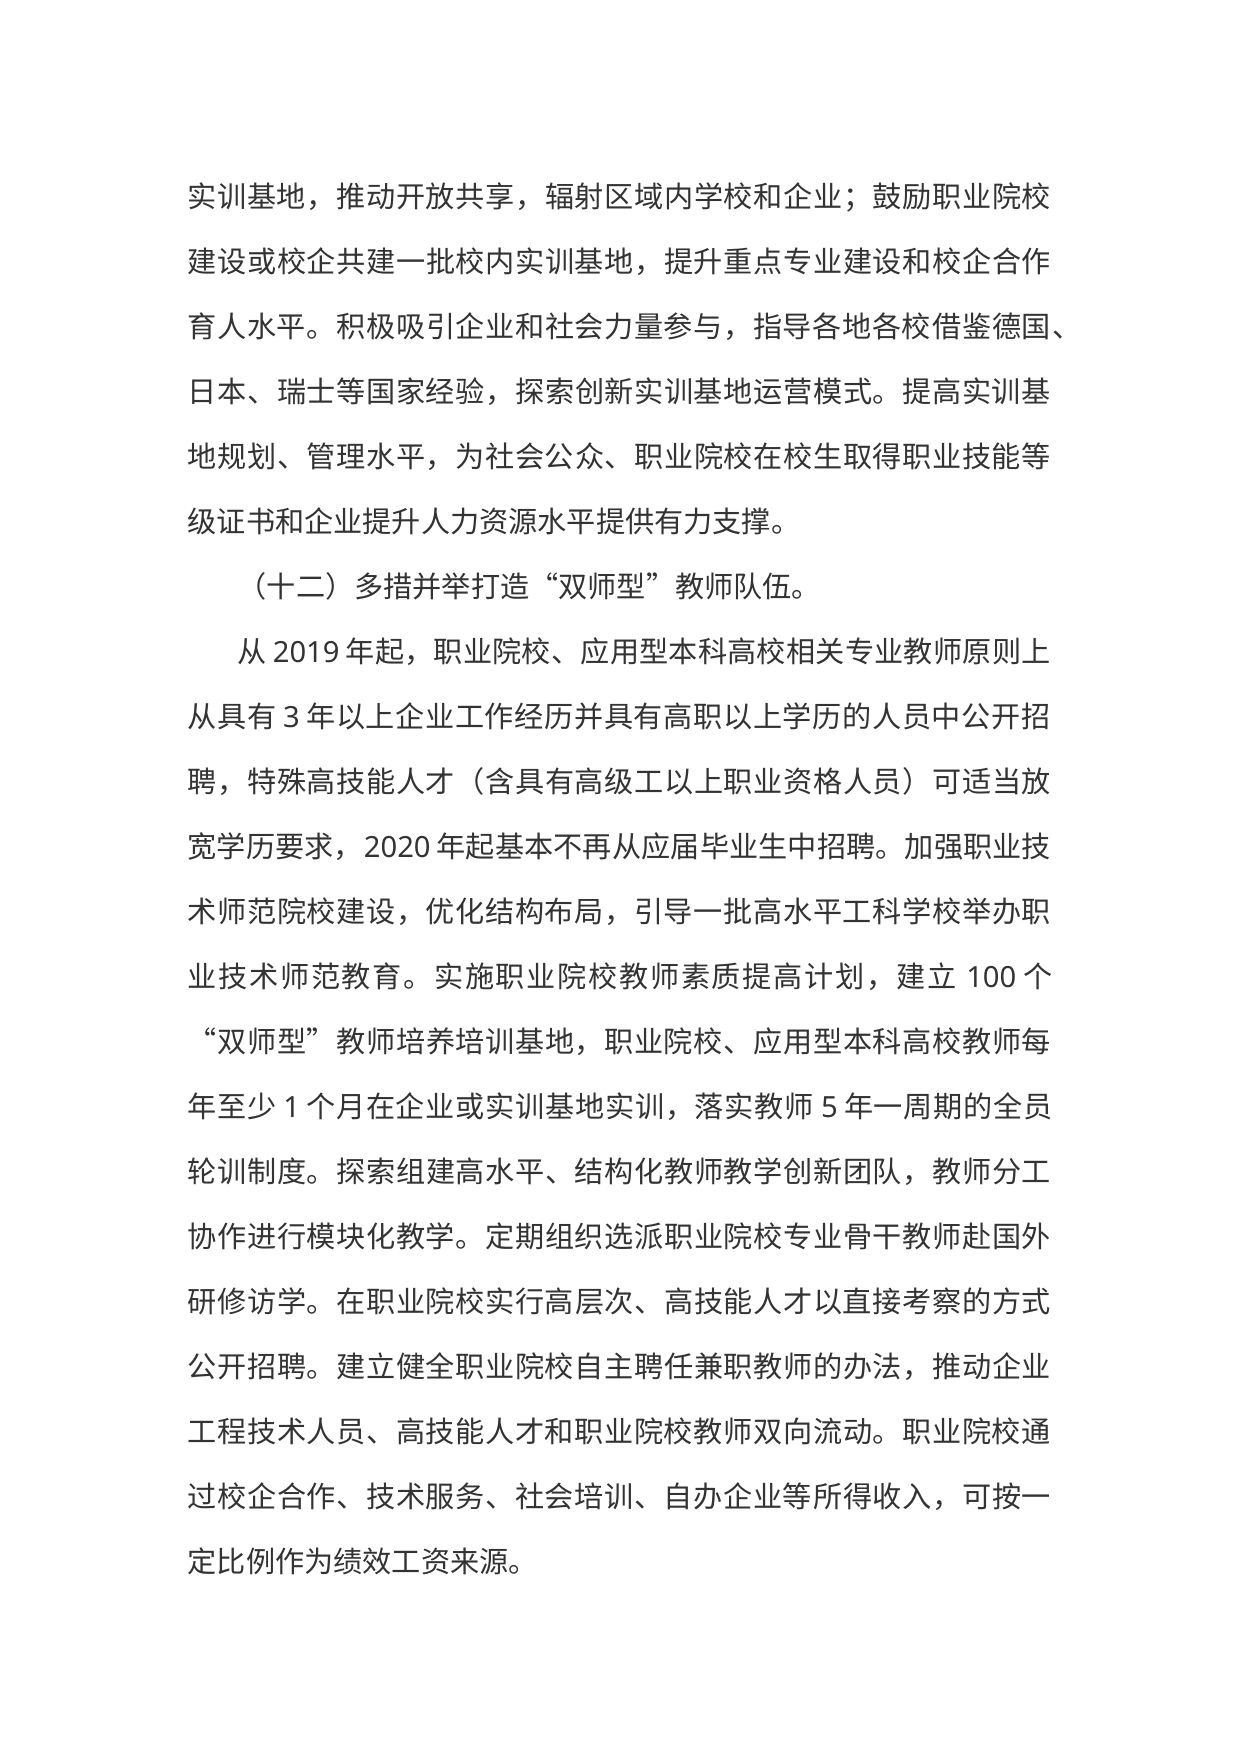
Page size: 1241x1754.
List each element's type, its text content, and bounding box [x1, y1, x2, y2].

text 从2019年起，职业院校、应用型本科高校相关专业教师原则上从具有3年以上企业工作经历并具有高职以上学历的人员中公开招聘，特殊高技能人才（含具有高级工以上职业资格人员）可适当放宽学历要求，2020年起基本不再从应届毕业生中招聘。加强职业技术师范院校建设，优化结构布局，引导一批高水平工科学校举办职业技术师范教育。实施职业院校教师素质提高计划，建立100个“双师型”教师培养培训基地，职业院校、应用型本科高校教师每年至少1个月在企业或实训基地实训，落实教师5年一周期的全员轮训制度。探索组建高水平、结构化教师教学创新团队，教师分工协作进行模块化教学。定期组织选派职业院校专业骨干教师赴国外研修访学。在职业院校实行高层次、高技能人才以直接考察的方式公开招聘。建立健全职业院校自主聘任兼职教师的办法，推动企业工程技术人员、高技能人才和职业院校教师双向流动。职业院校通过校企合作、技术服务、社会培训、自办企业等所得收入，可按一定比例作为绩效工资来源。 [187, 617, 1053, 1592]
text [187, 162, 1053, 552]
text （十二）多措并举打造“双师型”教师队伍。 [187, 552, 1053, 617]
